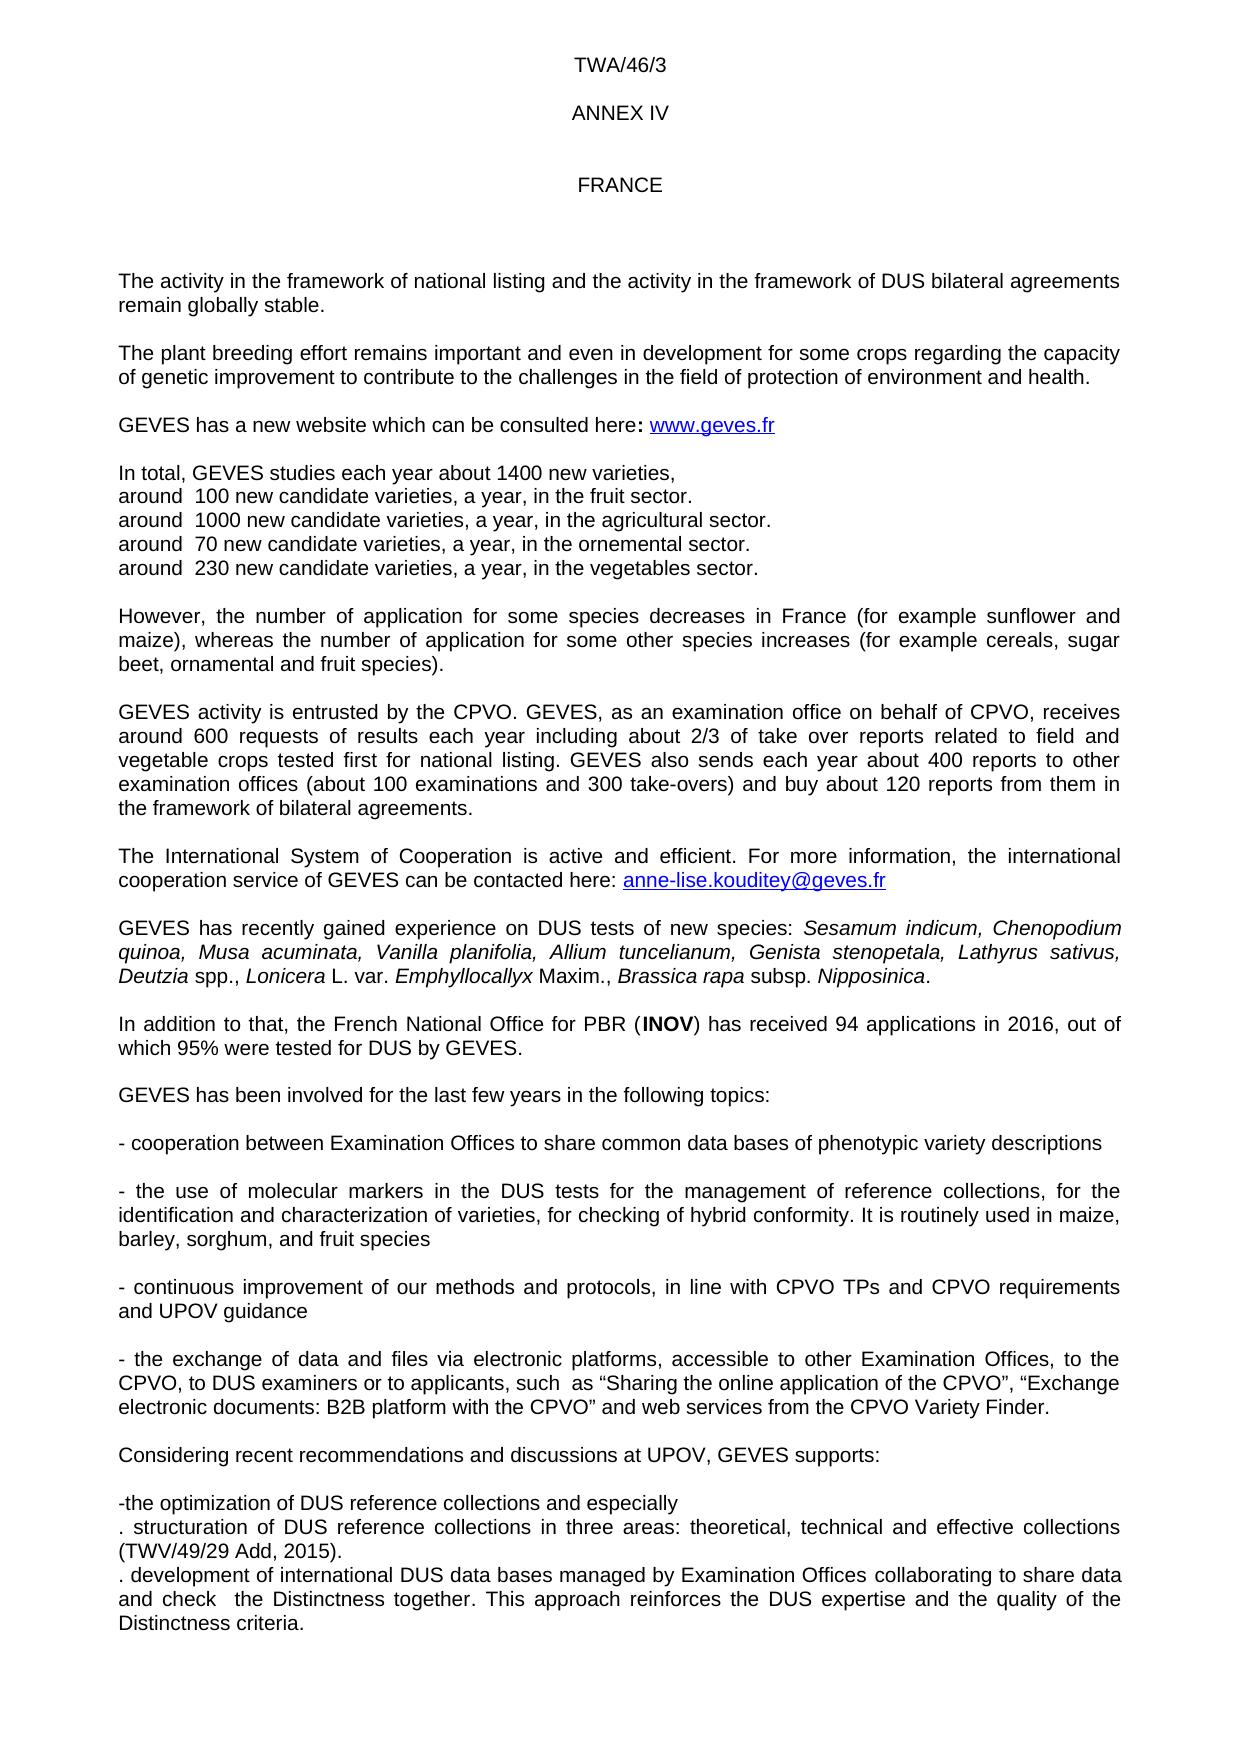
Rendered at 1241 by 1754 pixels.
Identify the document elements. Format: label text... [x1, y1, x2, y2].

text The activity in the framework of national listing and the activity in the framework of DUS bilateral agreements remain globally stable. [118, 269, 1122, 317]
text The International System of Cooperation is active and efficient. For more information, the international cooperation service of GEVES can be contacted here: anne-lise.kouditey@geves.fr [118, 844, 1122, 892]
text In addition to that, the French National Office for PBR (INOV) has received 94 applications in 2016, out of which 95% were tested for DUS by GEVES. [118, 1011, 1122, 1059]
text around 70 new candidate varieties, a year, in the ornemental sector. [118, 532, 1122, 556]
text . development of international DUS data bases managed by Examination Offices collaborating to share data and check the Distinctness together. This approach reinforces the DUS expertise and the quality of the Distinctness criteria. [118, 1562, 1122, 1634]
text GEVES has recently gained experience on DUS tests of new species: Sesamum indicum, Chenopodium quinoa, Musa acuminata, Vanilla planifolia, Allium tuncelianum, Genista stenopetala, Lathyrus sativus, Deutzia spp., Lonicera L. var. Emphyllocallyx Maxim., Brassica rapa subsp. Nipposinica. [118, 916, 1122, 987]
text GEVES has a new website which can be consulted here: www.geves.fr [118, 412, 1122, 436]
text GEVES activity is entrusted by the CPVO. GEVES, as an examination office on behalf of CPVO, receives around 600 requests of results each year including about 2/3 of take over reports related to field and vegetable crops tested first for national listing. GEVES also sends each year about 400 reports to other examination offices (about 100 examinations and 300 take-overs) and buy about 120 reports from them in the framework of bilateral agreements. [118, 700, 1122, 820]
text -the optimization of DUS reference collections and especially [118, 1491, 1122, 1514]
text The plant breeding effort remains important and even in development for some crops regarding the capacity of genetic improvement to contribute to the challenges in the field of protection of environment and health. [118, 341, 1122, 388]
text In total, GEVES studies each year about 1400 new varieties, [118, 460, 1122, 484]
text around 1000 new candidate varieties, a year, in the agricultural sector. [118, 508, 1122, 532]
text However, the number of application for some species decreases in France (for example sunflower and maize), whereas the number of application for some other species increases (for example cereals, sugar beet, ornamental and fruit species). [118, 604, 1122, 676]
text - the exchange of data and files via electronic platforms, accessible to other Examination Offices, to the CPVO, to DUS examiners or to applicants, such as “Sharing the online application of the CPVO”, “Exchange electronic documents: B2B platform with the CPVO” and web services from the CPVO Variety Finder. [118, 1347, 1122, 1419]
text - cooperation between Examination Offices to share common data bases of phenotypic variety descriptions [118, 1131, 1122, 1155]
text around 230 new candidate varieties, a year, in the vegetables sector. [118, 556, 1122, 580]
text Considering recent recommendations and discussions at UPOV, GEVES supports: [118, 1443, 1122, 1467]
text . structuration of DUS reference collections in three areas: theoretical, technical and effective collections (TWV/49/29 Add, 2015). [118, 1514, 1122, 1562]
text - the use of molecular markers in the DUS tests for the management of reference collections, for the identification and characterization of varieties, for checking of hybrid conformity. It is routinely used in maize, barley, sorghum, and fruit species [118, 1179, 1122, 1251]
text GEVES has been involved for the last few years in the following topics: [118, 1083, 1122, 1107]
text around 100 new candidate varieties, a year, in the fruit sector. [118, 484, 1122, 508]
text FRANCE [118, 173, 1122, 197]
text - continuous improvement of our methods and protocols, in line with CPVO TPs and CPVO requirements and UPOV guidance [118, 1275, 1122, 1323]
